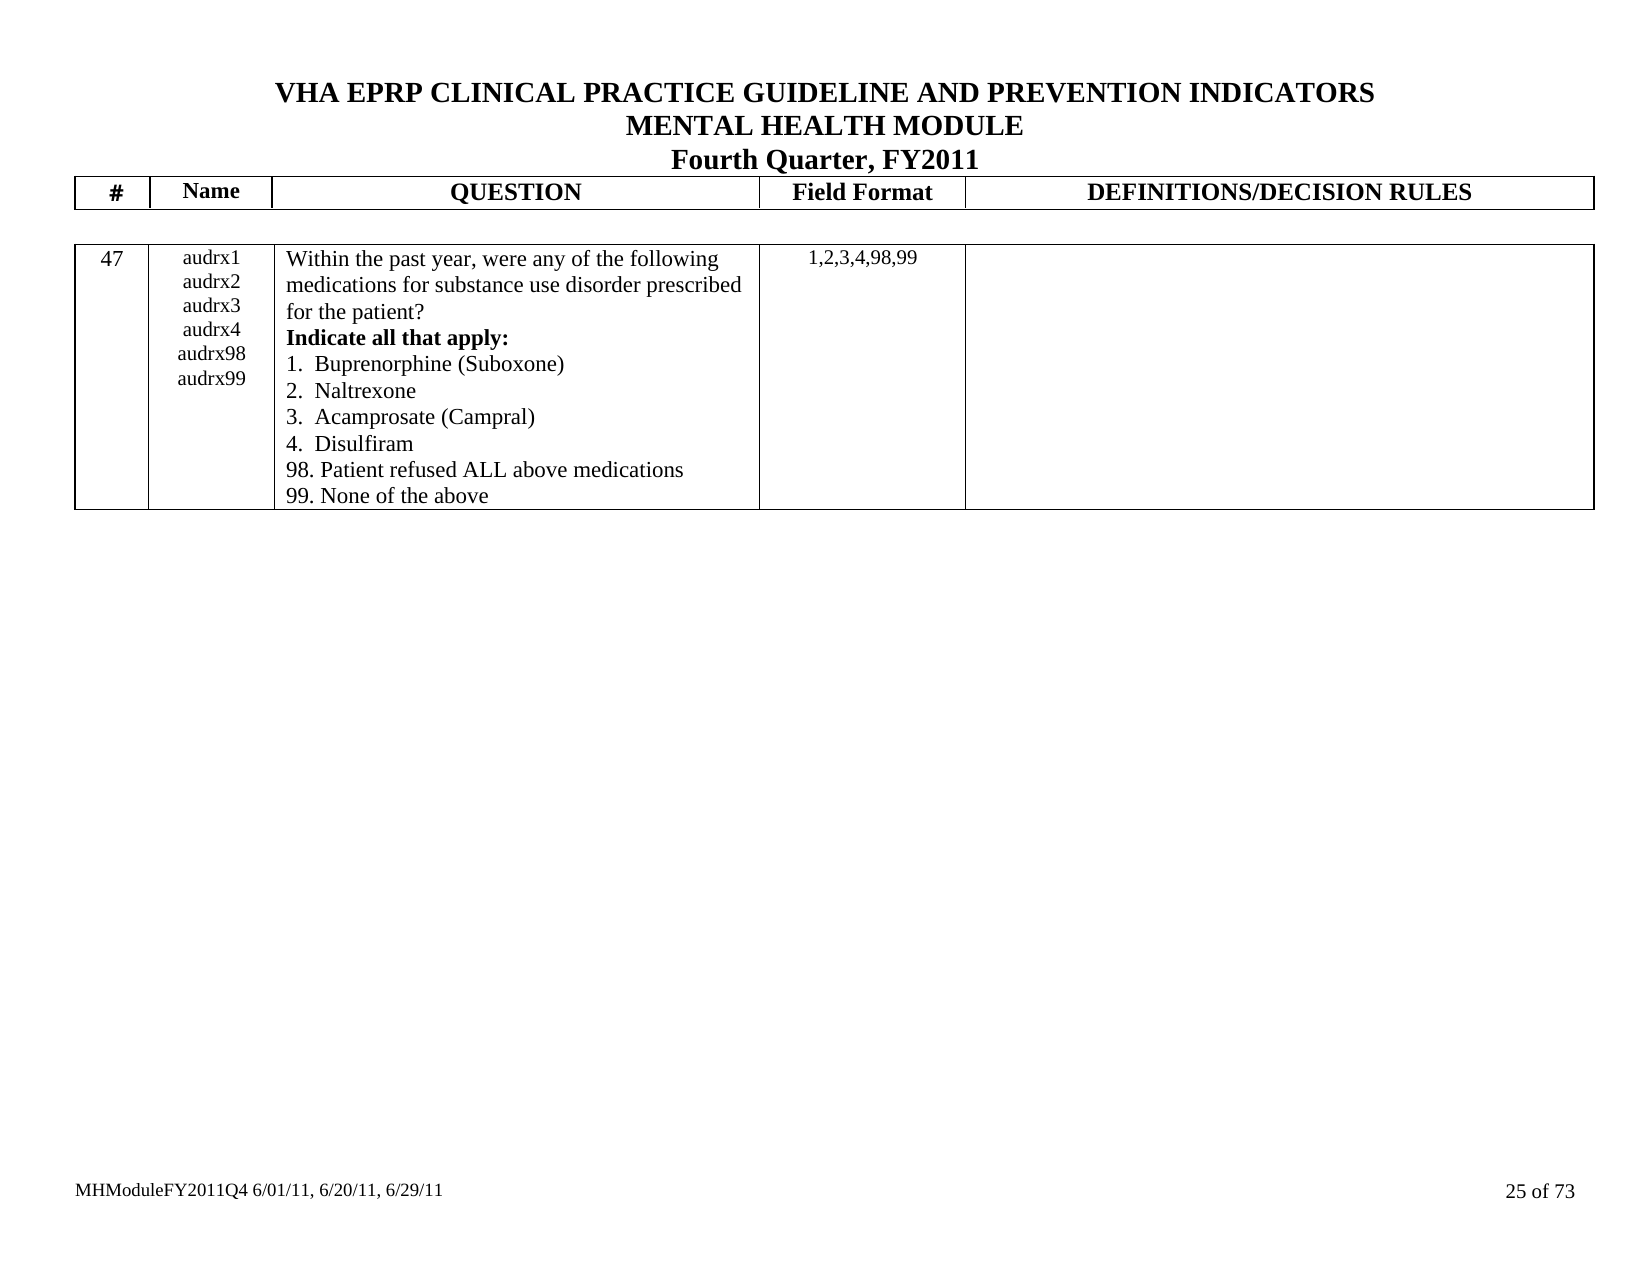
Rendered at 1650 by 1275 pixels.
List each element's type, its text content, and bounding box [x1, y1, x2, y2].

table_cell 1,2,3,4,98,99 [760, 245, 965, 509]
table_cell Within the past year, were any of the following medications for substance use disorder prescribed for the patient? Indicate all that apply: 1. Buprenorphine (Suboxone) 2. Naltrexone 3. Acamprosate (Campral) 4. Disulfiram 98. Patient refused ALL above medications 99. None of the above [275, 245, 759, 509]
table_cell 47 [76, 245, 148, 509]
table_cell [966, 245, 1593, 509]
table_cell audrx1 audrx2 audrx3 audrx4 audrx98 audrx99 [149, 245, 274, 509]
